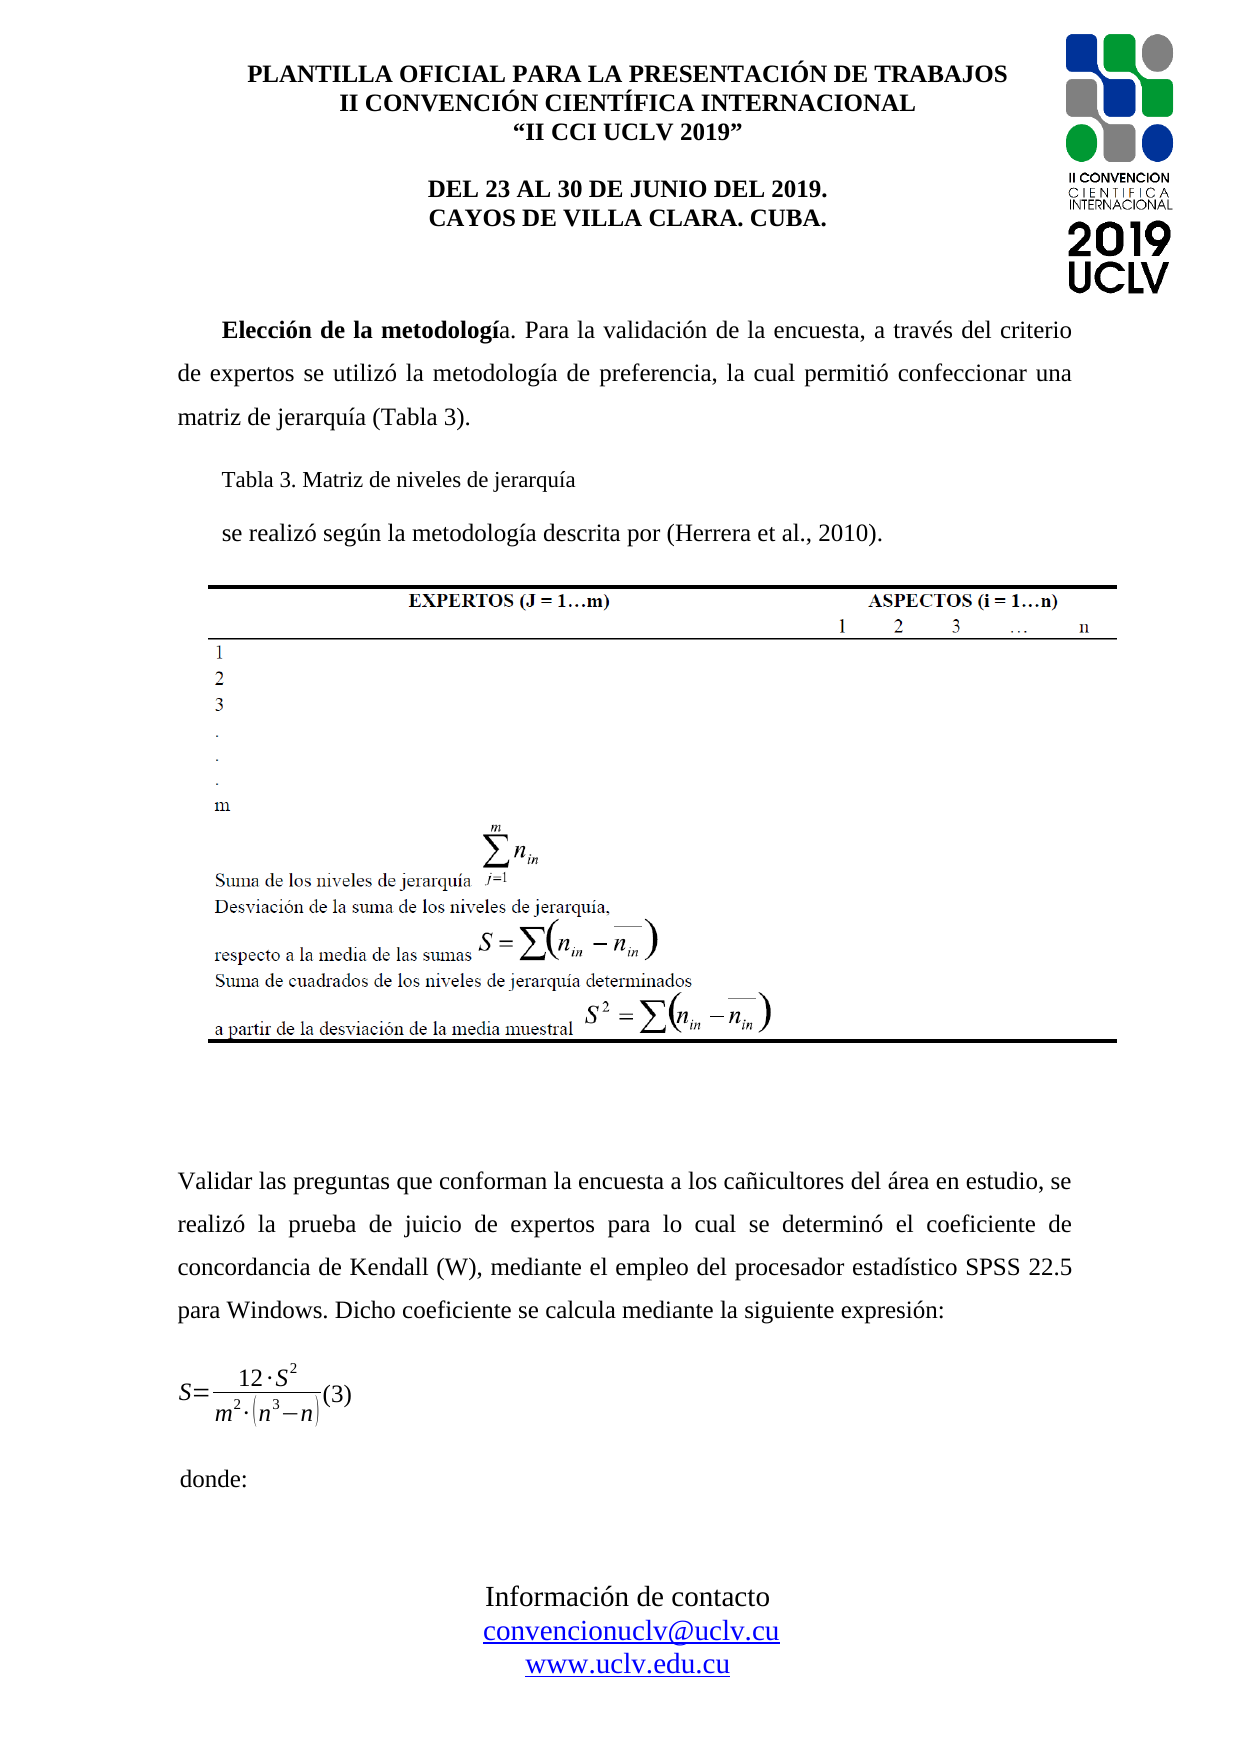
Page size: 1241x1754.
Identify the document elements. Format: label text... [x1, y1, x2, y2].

text se realizó según la metodología descrita por (Herrera et al., 2010). [177, 518, 1073, 547]
picture [1061, 31, 1182, 303]
text Elección de la metodología. Para la validación de la encuesta, a través del criterio de expertos se utilizó la metodología de preferencia, la cual permitió confeccionar una matriz de jerarquía (Tabla 3). [177, 315, 1073, 430]
text Validar las preguntas que conforman la encuesta a los cañicultores del área en estudio, se realizó la prueba de juicio de expertos para lo cual se determinó el coeficiente de concordancia de Kendall (W), mediante el empleo del procesador estadístico SPSS 22.5 para Windows. Dicho coeficiente se calcula mediante la siguiente expresión: [177, 1166, 1073, 1324]
text Tabla 3. Matriz de niveles de jerarquía [177, 466, 1073, 492]
text donde: [177, 1464, 1073, 1493]
text (3) [177, 1359, 1073, 1429]
